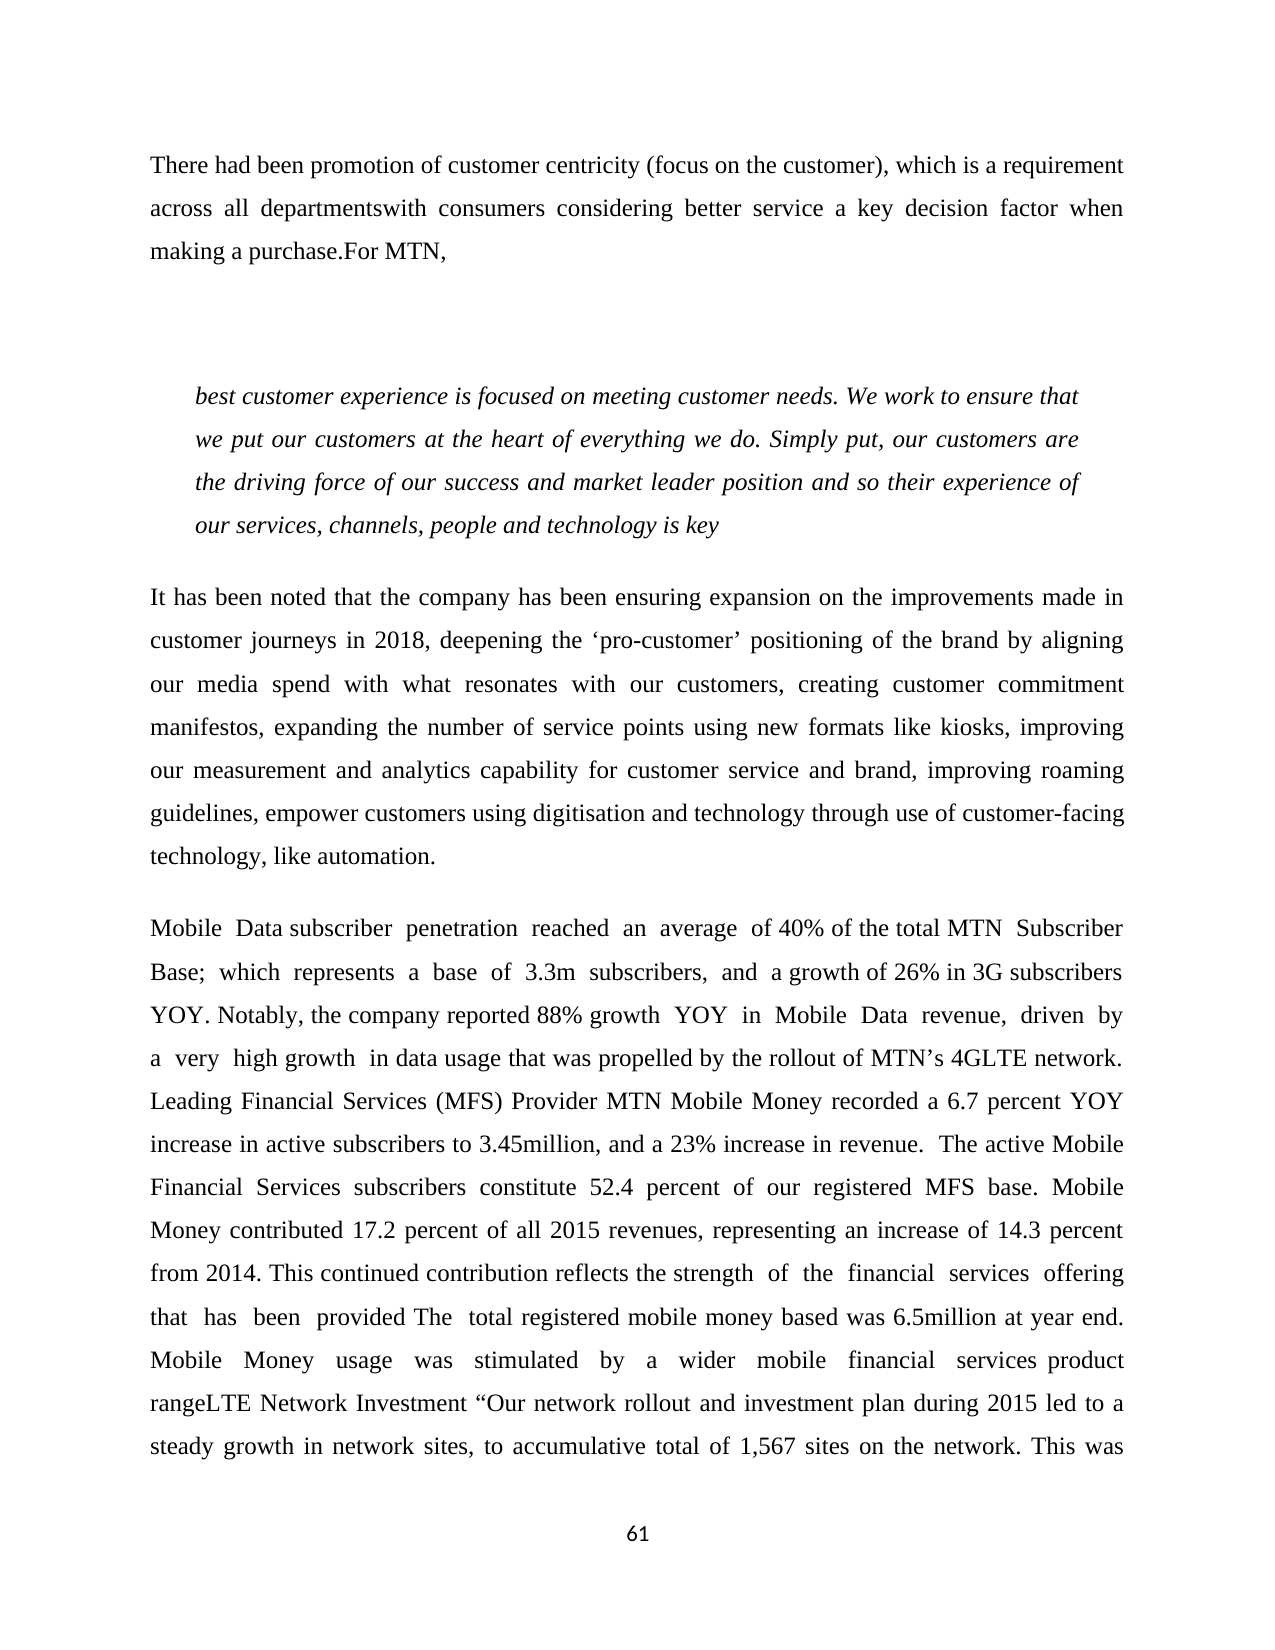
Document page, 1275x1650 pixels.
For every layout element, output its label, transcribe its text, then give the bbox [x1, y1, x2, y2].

text best customer experience is focused on meeting customer needs. We work to ensure that we put our customers at the heart of everything we do. Simply put, our customers are the driving force of our success and market leader position and so their experience of our services, channels, people and technology is key [195, 381, 1080, 539]
text It has been noted that the company has been ensuring expansion on the improvements made in customer journeys in 2018, deepening the ‘pro-customer’ positioning of the brand by aligning our media spend with what resonates with our customers, creating customer commitment manifestos, expanding the number of service points using new formats like kiosks, improving our measurement and analytics capability for customer service and brand, improving roaming guidelines, empower customers using digitisation and technology through use of customer-facing technology, like automation. [150, 582, 1125, 870]
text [150, 913, 1125, 1460]
text There had been promotion of customer centricity (focus on the customer), which is a requirement across all departmentswith consumers considering better service a key decision factor when making a purchase.For MTN, [150, 150, 1125, 265]
